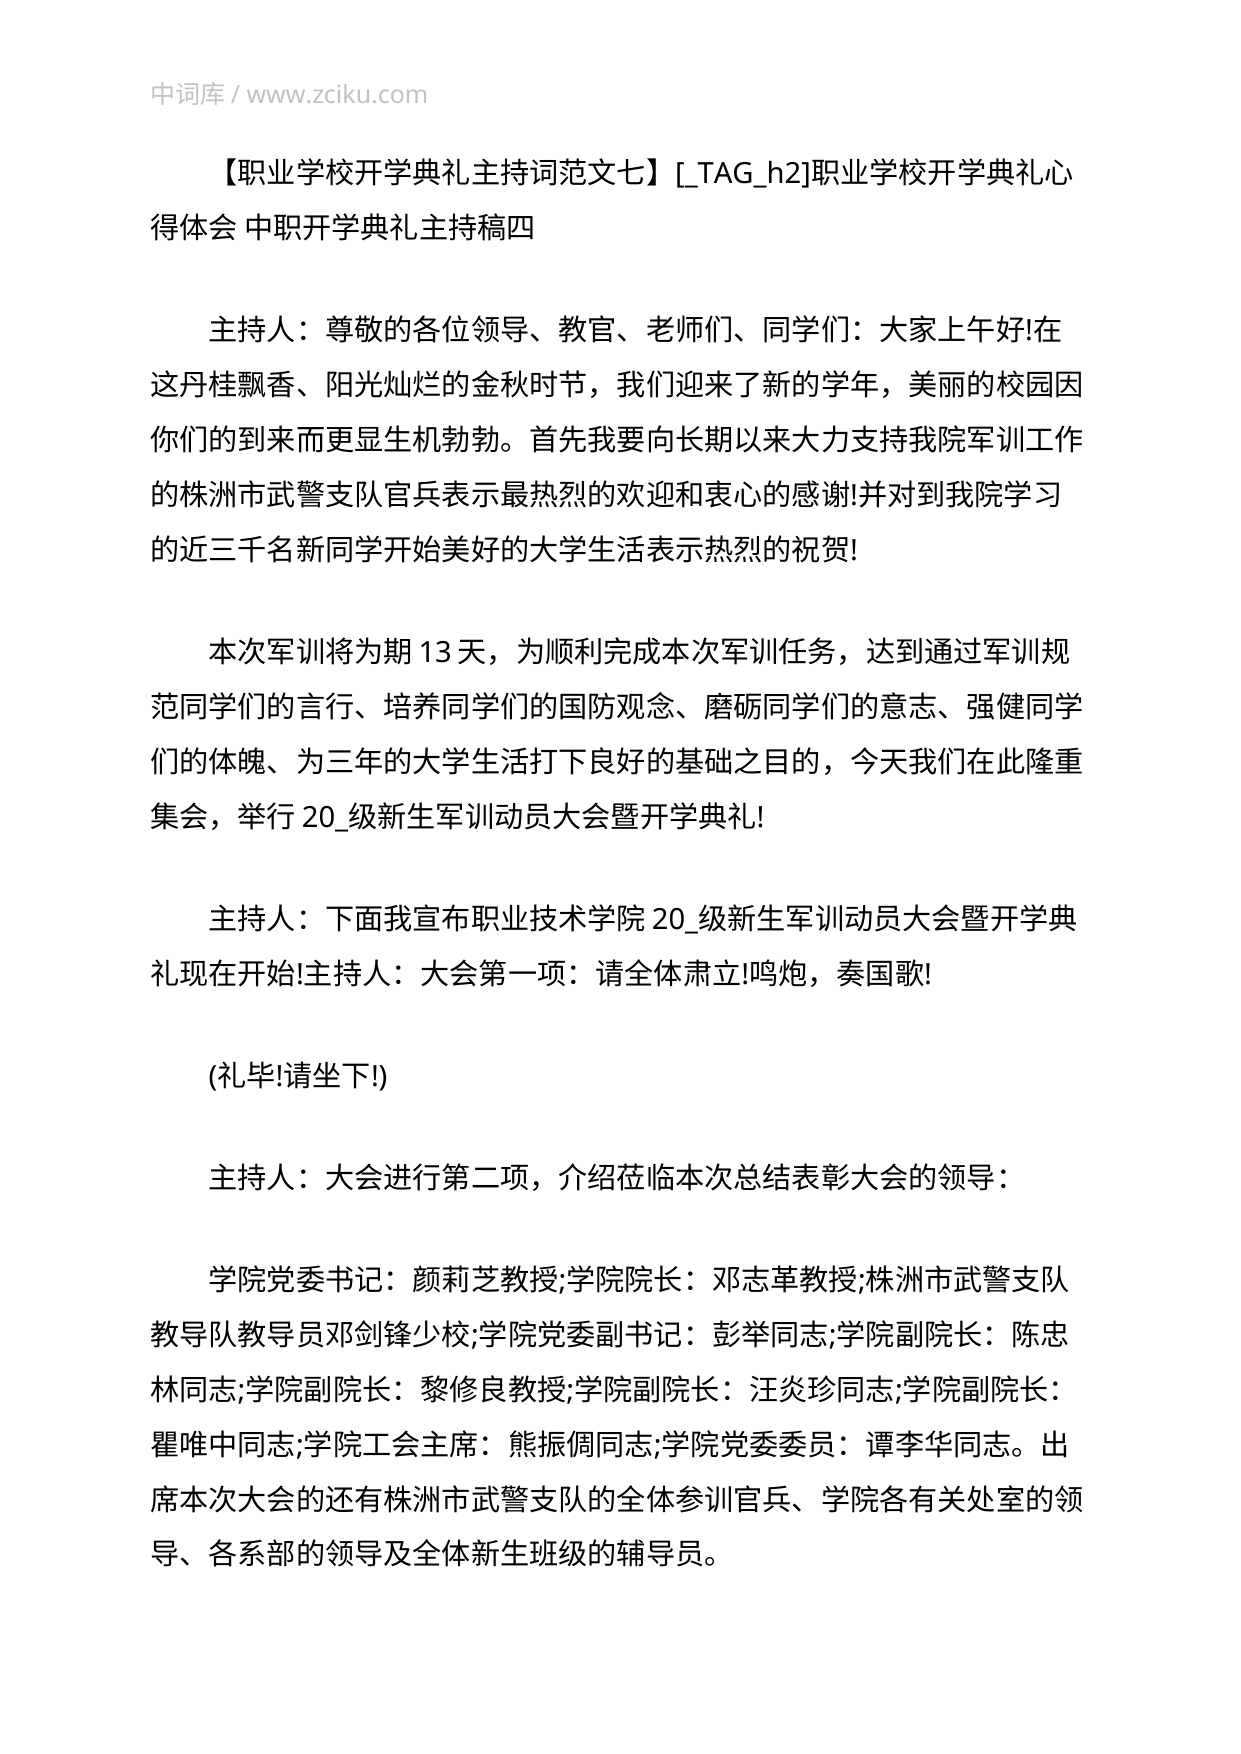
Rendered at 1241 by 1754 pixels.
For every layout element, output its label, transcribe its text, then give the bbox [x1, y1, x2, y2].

text 主持人：大会进行第二项，介绍莅临本次总结表彰大会的领导： [150, 1154, 1090, 1197]
text 学院党委书记：颜莉芝教授;学院院长：邓志革教授;株洲市武警支队教导队教导员邓剑锋少校;学院党委副书记：彭举同志;学院副院长：陈忠林同志;学院副院长：黎修良教授;学院副院长：汪炎珍同志;学院副院长：瞿唯中同志;学院工会主席：熊振倜同志;学院党委委员：谭李华同志。出席本次大会的还有株洲市武警支队的全体参训官兵、学院各有关处室的领导、各系部的领导及全体新生班级的辅导员。 [150, 1256, 1090, 1573]
text 主持人：下面我宣布职业技术学院20_级新生军训动员大会暨开学典礼现在开始!主持人：大会第一项：请全体肃立!鸣炮，奏国歌! [150, 895, 1090, 993]
text 【职业学校开学典礼主持词范文七】[_TAG_h2]职业学校开学典礼心得体会 中职开学典礼主持稿四 [150, 150, 1090, 247]
text (礼毕!请坐下!) [150, 1052, 1090, 1095]
text 主持人：尊敬的各位领导、教官、老师们、同学们：大家上午好!在这丹桂飘香、阳光灿烂的金秋时节，我们迎来了新的学年，美丽的校园因你们的到来而更显生机勃勃。首先我要向长期以来大力支持我院军训工作的株洲市武警支队官兵表示最热烈的欢迎和衷心的感谢!并对到我院学习的近三千名新同学开始美好的大学生活表示热烈的祝贺! [150, 307, 1090, 569]
text 本次军训将为期13天，为顺利完成本次军训任务，达到通过军训规范同学们的言行、培养同学们的国防观念、磨砺同学们的意志、强健同学们的体魄、为三年的大学生活打下良好的基础之目的，今天我们在此隆重集会，举行20_级新生军训动员大会暨开学典礼! [150, 628, 1090, 836]
